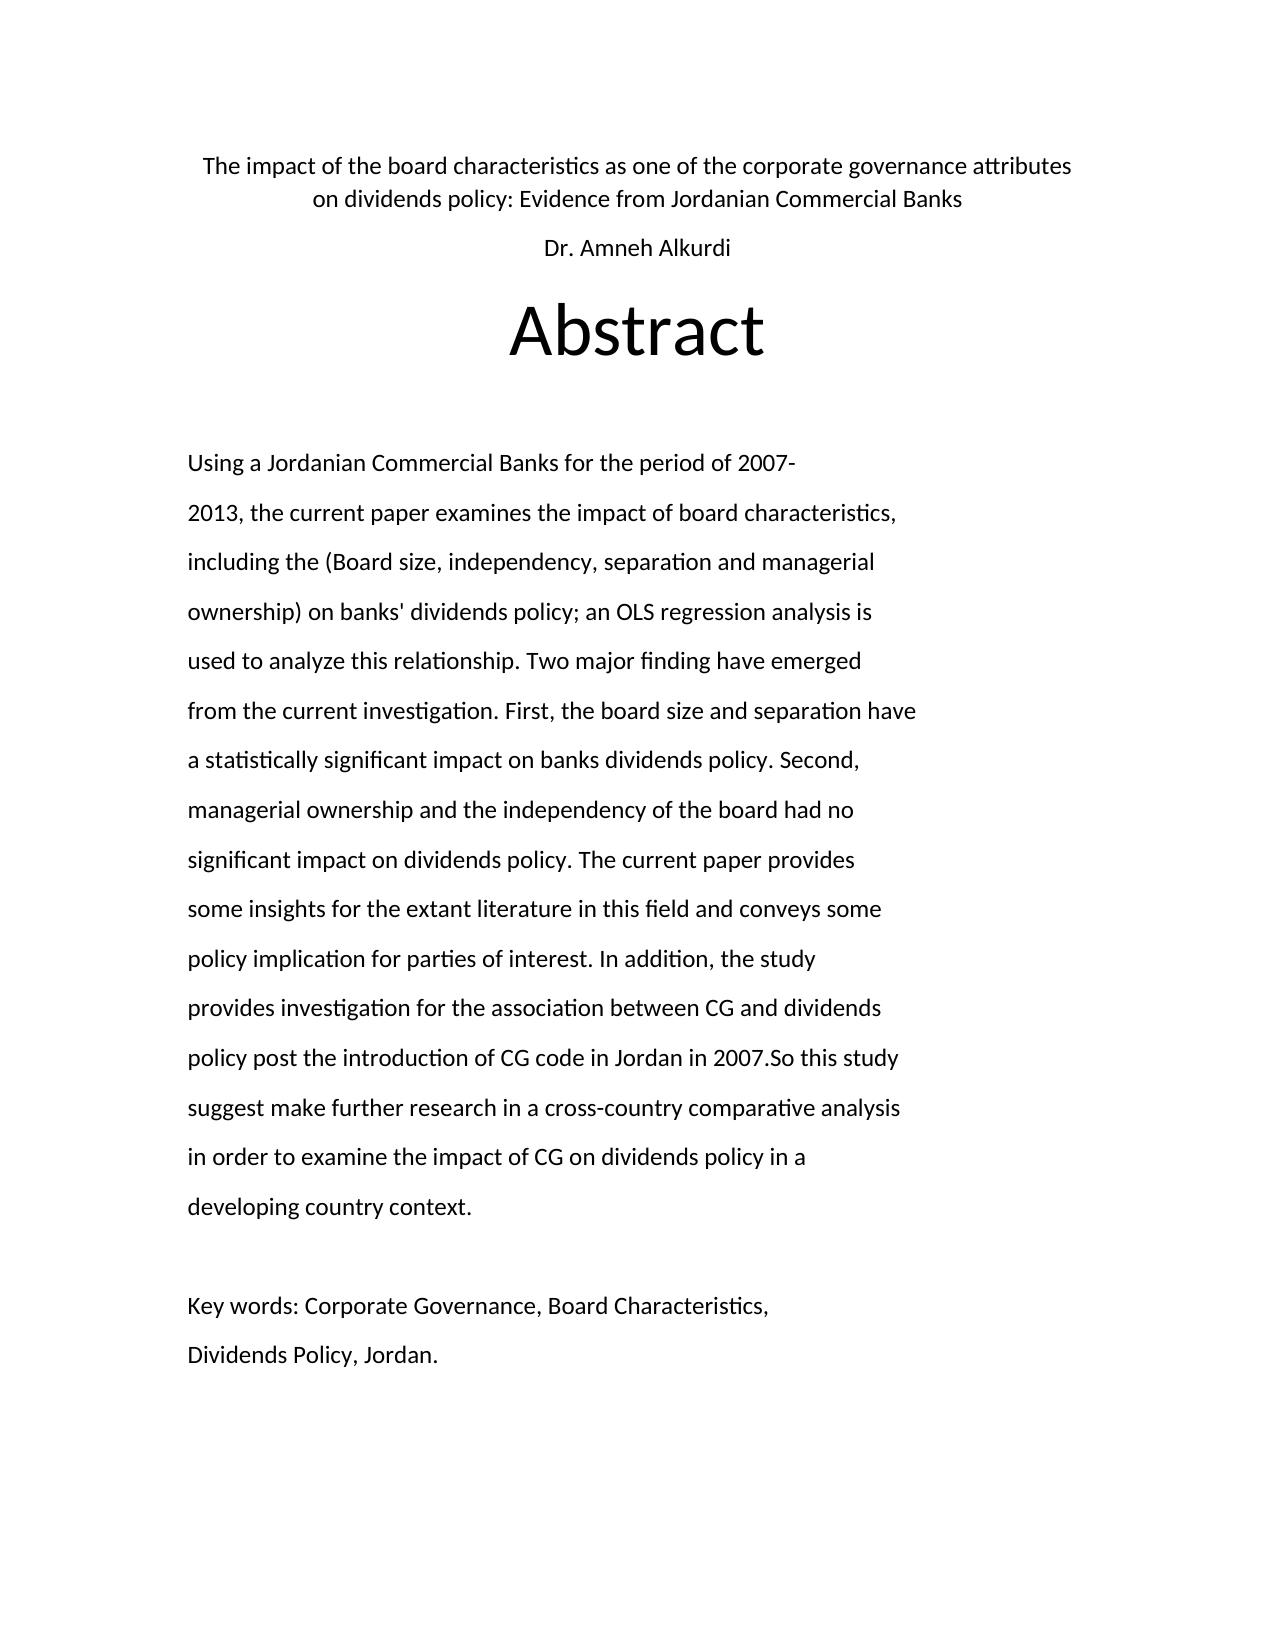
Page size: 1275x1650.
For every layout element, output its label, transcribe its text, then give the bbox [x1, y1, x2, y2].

text ownership) on banks' dividends policy; an OLS regression analysis is [187, 596, 1087, 626]
text suggest make further research in a cross-country comparative analysis [187, 1092, 1087, 1122]
text used to analyze this relationship. Two major finding have emerged [187, 646, 1087, 676]
text Dr. Amneh Alkurdi [187, 232, 1087, 263]
text significant impact on dividends policy. The current paper provides [187, 844, 1087, 874]
text 2013, the current paper examines the impact of board characteristics, [187, 497, 1087, 527]
text some insights for the extant literature in this field and conveys some [187, 893, 1087, 924]
text Abstract [187, 282, 1087, 374]
text policy implication for parties of interest. In addition, the study [187, 943, 1087, 973]
text Using a Jordanian Commercial Banks for the period of 2007- [187, 447, 1087, 478]
text including the (Board size, independency, separation and managerial [187, 546, 1087, 577]
text The impact of the board characteristics as one of the corporate governance attributes on dividends policy: Evidence from Jordanian Commercial Banks [187, 150, 1087, 213]
text developing country context. [187, 1191, 1087, 1221]
text in order to examine the impact of CG on dividends policy in a [187, 1141, 1087, 1172]
text Dividends Policy, Jordan. [187, 1340, 1087, 1370]
text a statistically significant impact on banks dividends policy. Second, [187, 745, 1087, 775]
text managerial ownership and the independency of the board had no [187, 794, 1087, 825]
text from the current investigation. First, the board size and separation have [187, 695, 1087, 726]
text provides investigation for the association between CG and dividends [187, 993, 1087, 1023]
text policy post the introduction of CG code in Jordan in 2007.So this study [187, 1042, 1087, 1073]
text Key words: Corporate Governance, Board Characteristics, [187, 1290, 1087, 1321]
